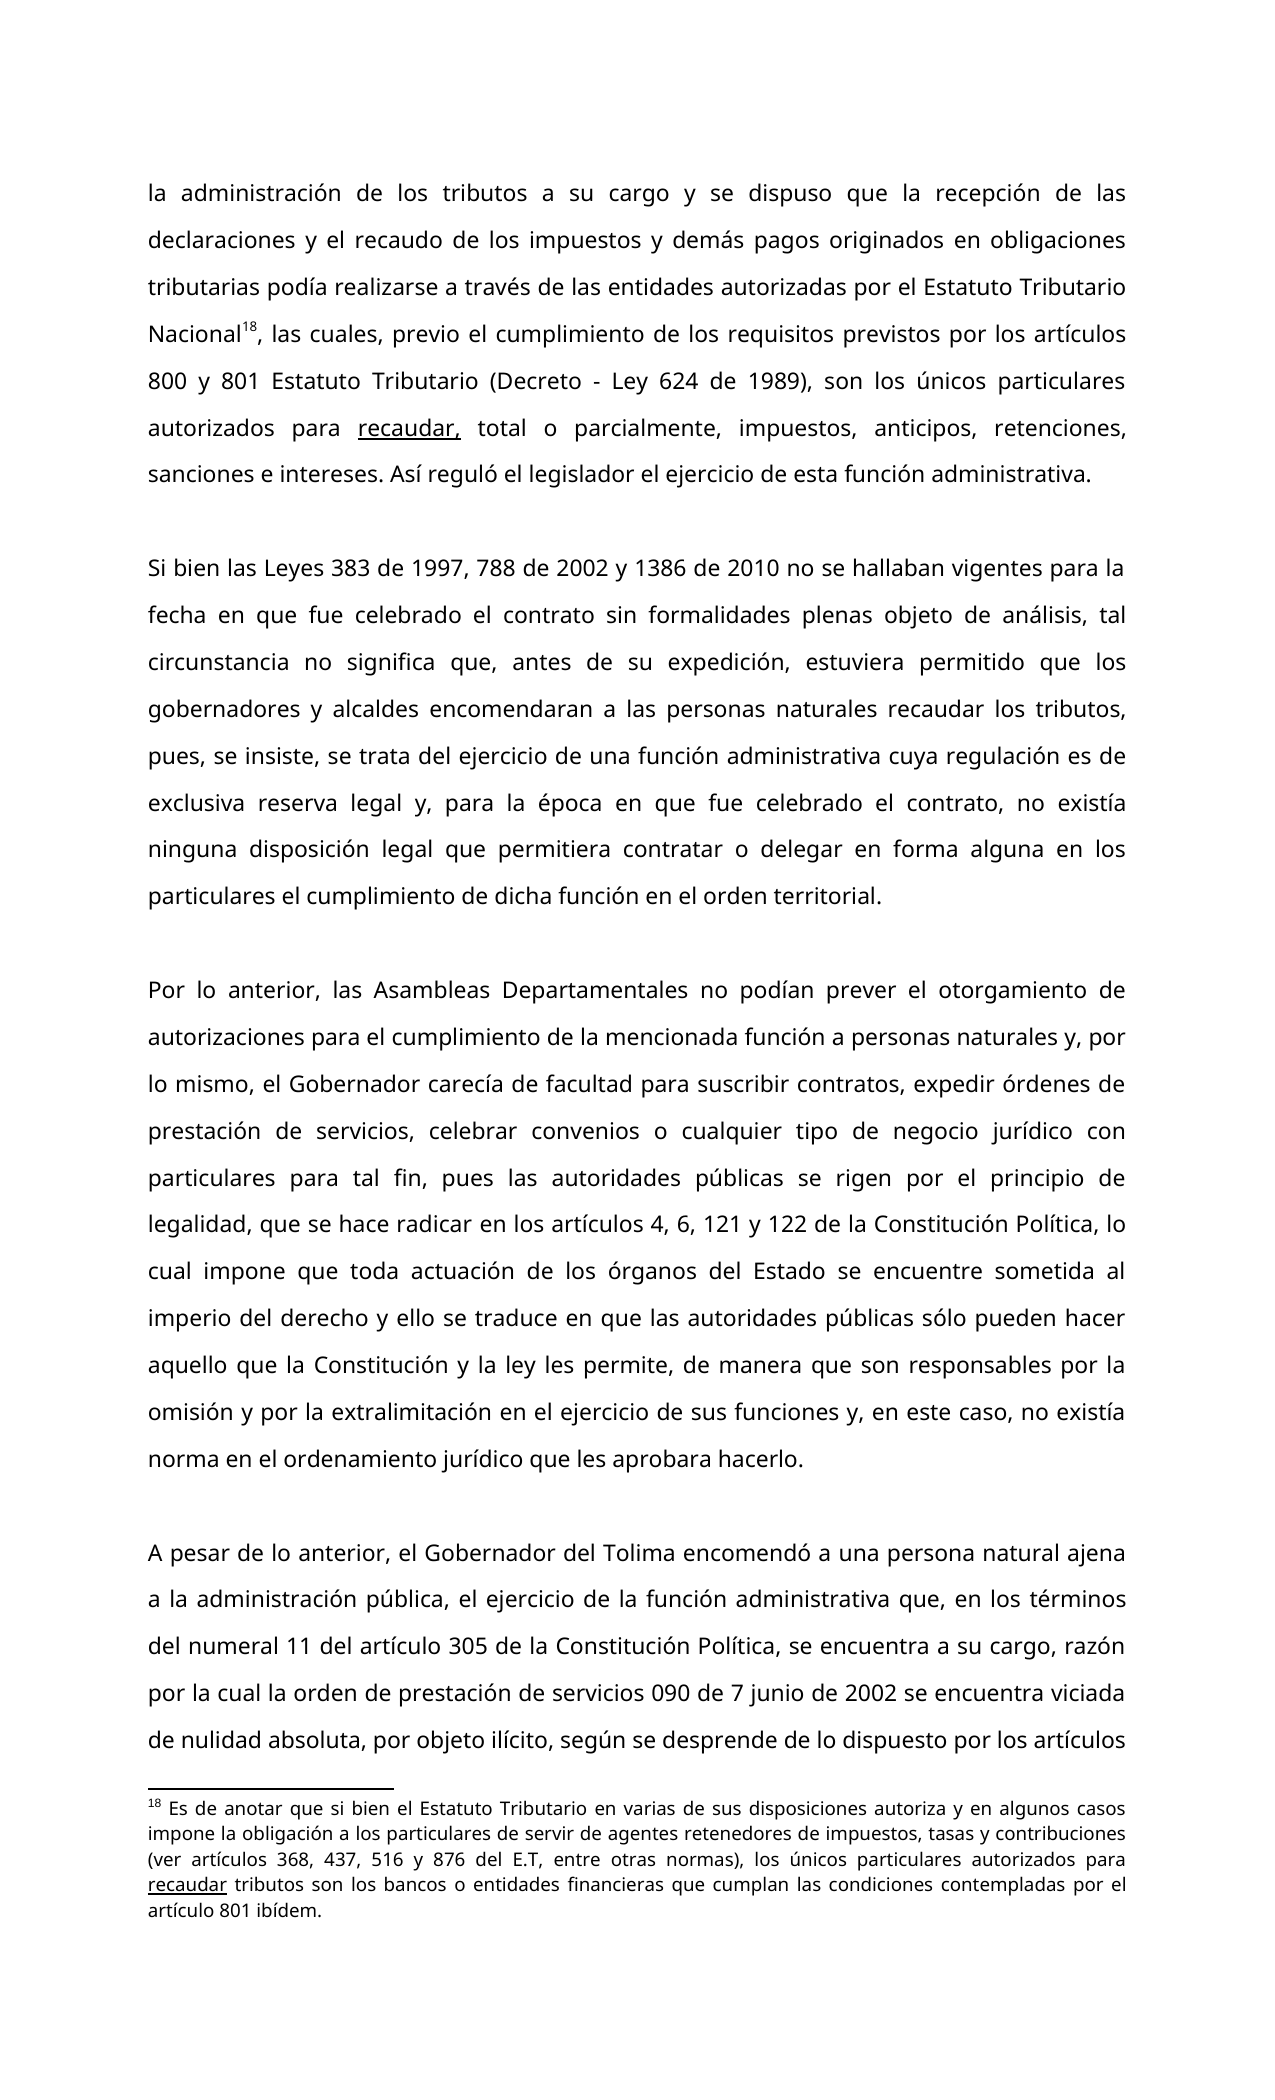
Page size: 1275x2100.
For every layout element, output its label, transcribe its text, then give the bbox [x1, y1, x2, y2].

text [148, 1537, 1127, 1755]
text Por lo anterior, las Asambleas Departamentales no podían prever el otorgamiento de autorizaciones para el cumplimiento de la mencionada función a personas naturales y, por lo mismo, el Gobernador carecía de facultad para suscribir contratos, expedir órdenes de prestación de servicios, celebrar convenios o cualquier tipo de negocio jurídico con particulares para tal fin, pues las autoridades públicas se rigen por el principio de legalidad, que se hace radicar en los artículos 4, 6, 121 y 122 de la Constitución Política, lo cual impone que toda actuación de los órganos del Estado se encuentre sometida al imperio del derecho y ello se traduce en que las autoridades públicas sólo pueden hacer aquello que la Constitución y la ley les permite, de manera que son responsables por la omisión y por la extralimitación en el ejercicio de sus funciones y, en este caso, no existía norma en el ordenamiento jurídico que les aprobara hacerlo. [148, 974, 1127, 1474]
text Si bien las Leyes 383 de 1997, 788 de 2002 y 1386 de 2010 no se hallaban vigentes para la fecha en que fue celebrado el contrato sin formalidades plenas objeto de análisis, tal circunstancia no significa que, antes de su expedición, estuviera permitido que los gobernadores y alcaldes encomendaran a las personas naturales recaudar los tributos, pues, se insiste, se trata del ejercicio de una función administrativa cuya regulación es de exclusiva reserva legal y, para la época en que fue celebrado el contrato, no existía ninguna disposición legal que permitiera contratar o delegar en forma alguna en los particulares el cumplimiento de dicha función en el orden territorial. [148, 552, 1127, 912]
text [148, 177, 1127, 490]
